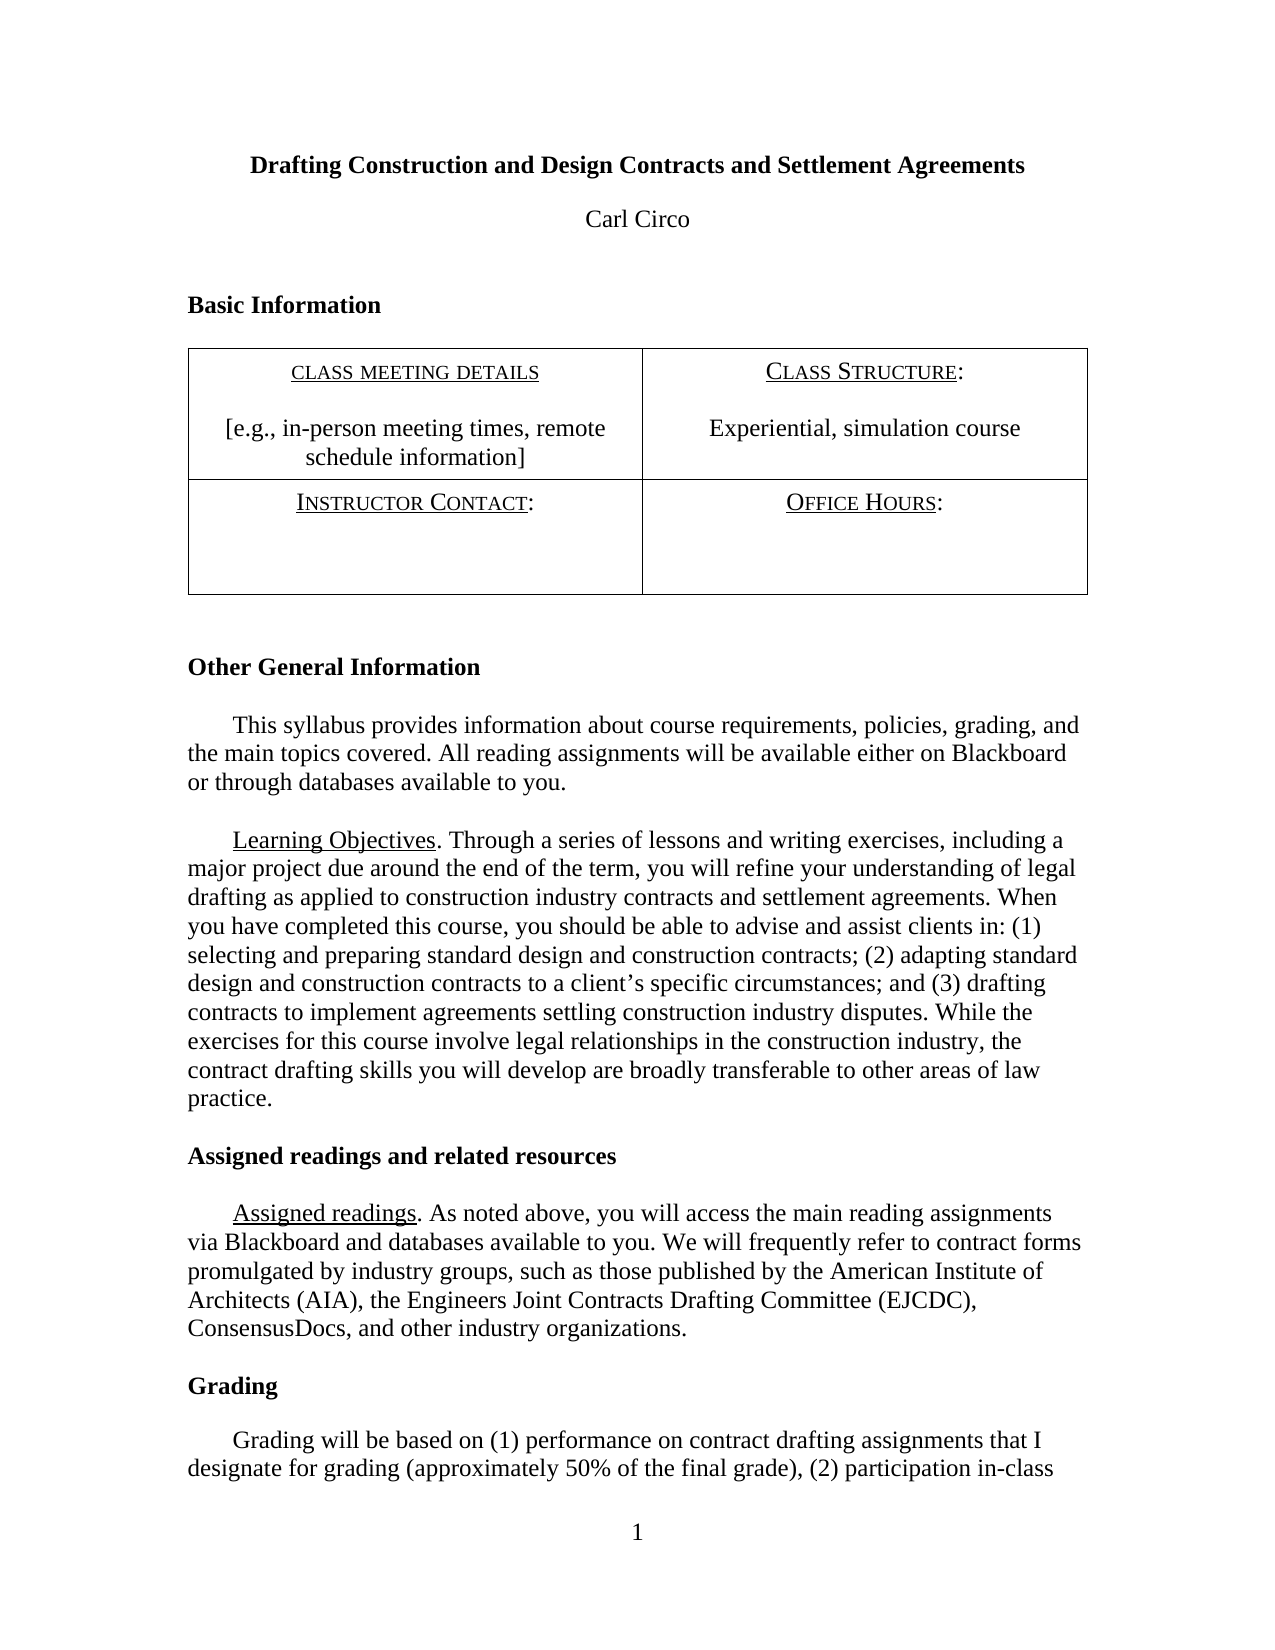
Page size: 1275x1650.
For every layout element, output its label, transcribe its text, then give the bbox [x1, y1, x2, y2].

table_header Class Structure: Experiential, simulation course [643, 349, 1087, 478]
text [187, 1425, 1087, 1482]
text Other General Information [187, 652, 1087, 681]
text This syllabus provides information about course requirements, policies, grading, and the main topics covered. All reading assignments will be available either on Blackboard or through databases available to you. [187, 710, 1087, 796]
text Carl Circo [187, 204, 1087, 232]
title Drafting Construction and Design Contracts and Settlement Agreements [187, 150, 1087, 179]
text Grading [187, 1371, 1087, 1400]
table_cell Office Hours: [643, 480, 1087, 594]
text Basic Information [187, 290, 1087, 319]
table_cell Instructor Contact: [189, 480, 642, 594]
table_header class meeting details [e.g., in-person meeting times, remote schedule information] [189, 349, 642, 478]
text Learning Objectives. Through a series of lessons and writing exercises, including a major project due around the end of the term, you will refine your understanding of legal drafting as applied to construction industry contracts and settlement agreements. When you have completed this course, you should be able to advise and assist clients in: (1) selecting and preparing standard design and construction contracts; (2) adapting standard design and construction contracts to a client’s specific circumstances; and (3) drafting contracts to implement agreements settling construction industry disputes. While the exercises for this course involve legal relationships in the construction industry, the contract drafting skills you will develop are broadly transferable to other areas of law practice. [187, 825, 1087, 1112]
text Assigned readings and related resources [187, 1141, 1087, 1170]
text Assigned readings. As noted above, you will access the main reading assignments via Blackboard and databases available to you. We will frequently refer to contract forms promulgated by industry groups, such as those published by the American Institute of Architects (AIA), the Engineers Joint Contracts Drafting Committee (EJCDC), ConsensusDocs, and other industry organizations. [187, 1198, 1087, 1342]
